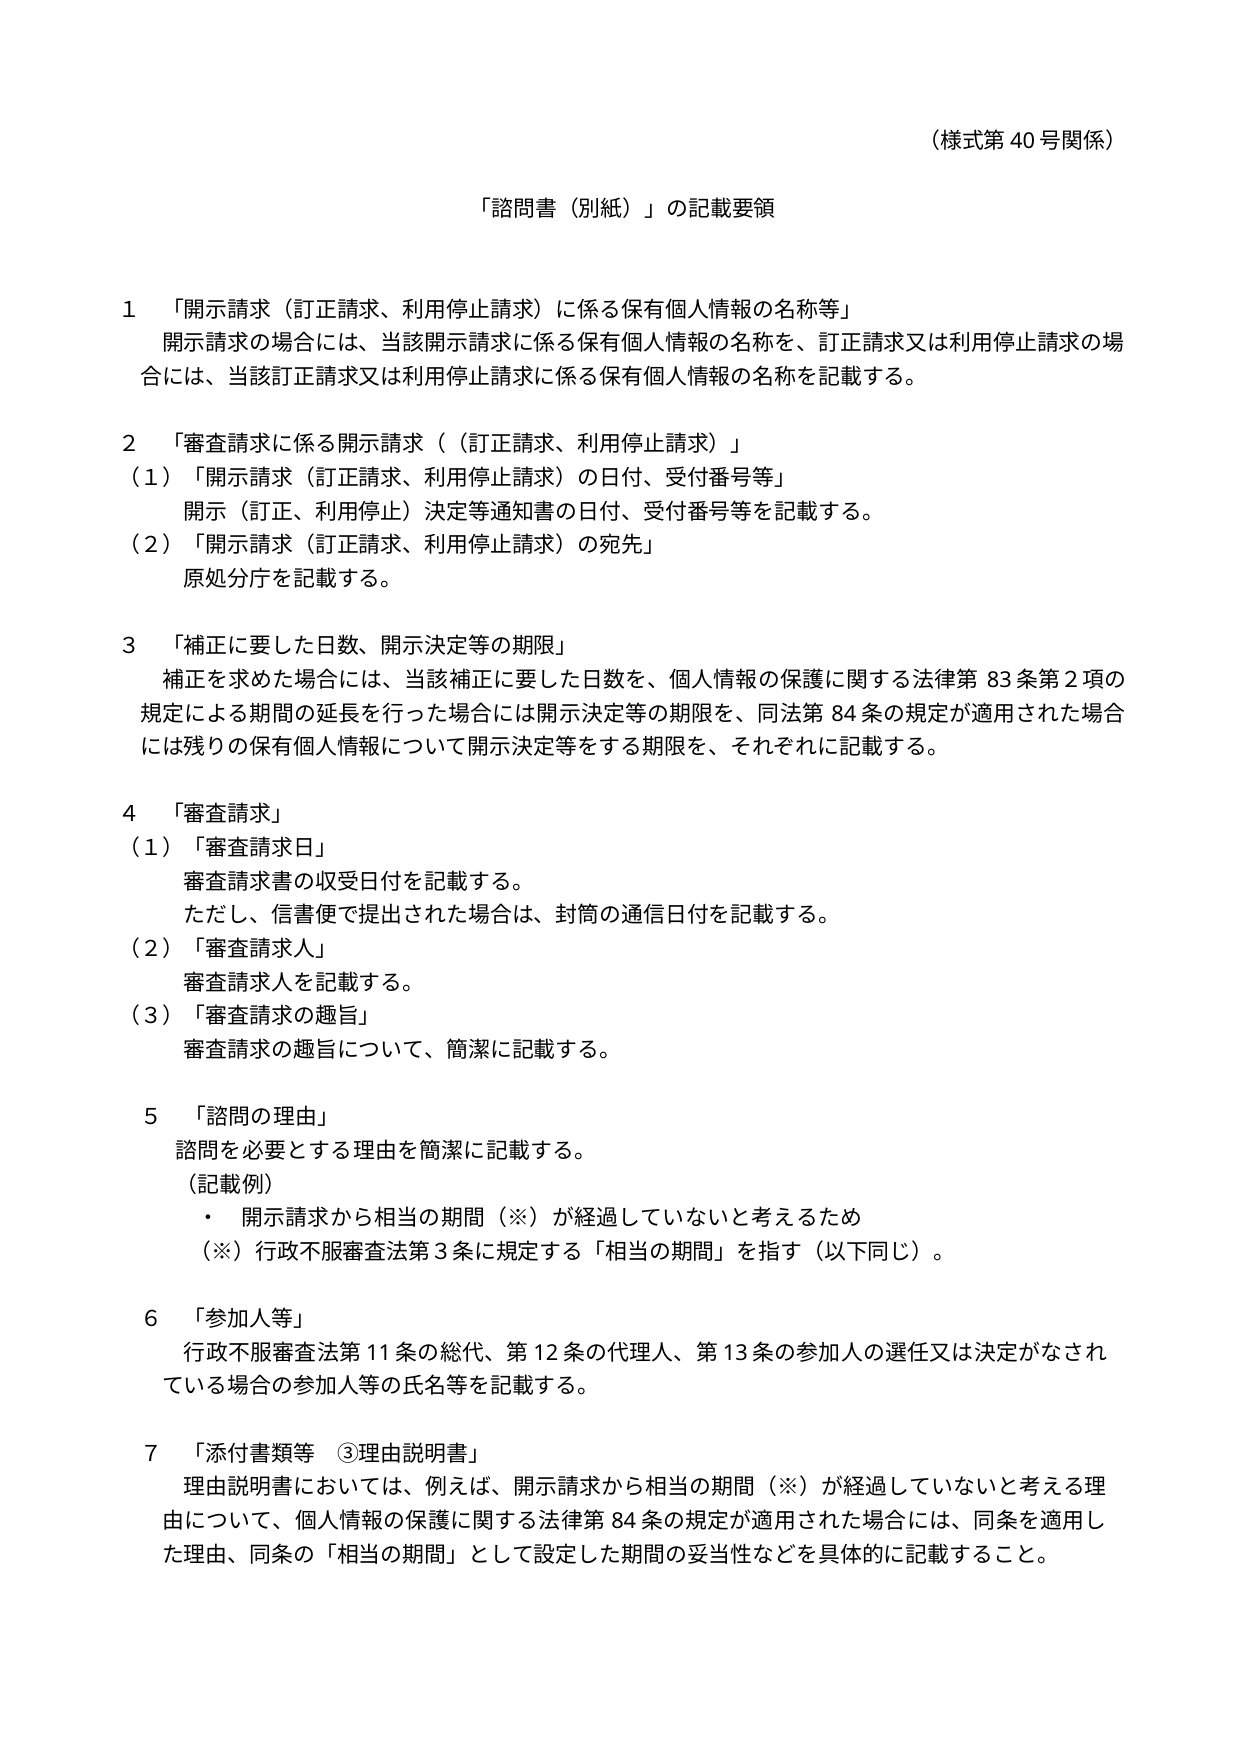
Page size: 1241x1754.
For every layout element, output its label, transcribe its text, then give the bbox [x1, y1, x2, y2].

text 補正を求めた場合には、当該補正に要した日数を、個人情報の保護に関する法律第83条第２項の規定による期間の延長を行った場合には開示決定等の期限を、同法第84条の規定が適用された場合には残りの保有個人情報について開示決定等をする期限を、それぞれに記載する。 [140, 661, 1127, 762]
text 理由説明書においては、例えば、開示請求から相当の期間（※）が経過していないと考える理由について、個人情報の保護に関する法律第84条の規定が適用された場合には、同条を適用した理由、同条の「相当の期間」として設定した期間の妥当性などを具体的に記載すること。 [162, 1468, 1107, 1569]
text 審査請求人を記載する。 [118, 964, 1113, 997]
text （記載例） [175, 1166, 1113, 1199]
text （３）「審査請求の趣旨」 [118, 997, 1113, 1031]
text ５ 「諮問の理由」 [140, 1098, 1113, 1132]
text 行政不服審査法第11条の総代、第12条の代理人、第13条の参加人の選任又は決定がなされている場合の参加人等の氏名等を記載する。 [162, 1334, 1107, 1401]
text （１）「開示請求（訂正請求、利用停止請求）の日付、受付番号等」 [118, 459, 1113, 493]
text 審査請求の趣旨について、簡潔に記載する。 [118, 1031, 1113, 1065]
text 「諮問書（別紙）」の記載要領 [118, 190, 1127, 223]
text （※）行政不服審査法第３条に規定する「相当の期間」を指す（以下同じ）。 [118, 1233, 1113, 1267]
text ７ 「添付書類等 ③理由説明書」 [118, 1435, 1113, 1468]
text １ 「開示請求（訂正請求、利用停止請求）に係る保有個人情報の名称等」 [118, 291, 1127, 324]
text （１）「審査請求日」 [118, 829, 1113, 863]
text ただし、信書便で提出された場合は、封筒の通信日付を記載する。 [118, 896, 1113, 930]
text （２）「開示請求（訂正請求、利用停止請求）の宛先」 [118, 526, 1113, 560]
text 原処分庁を記載する。 [118, 560, 1113, 594]
text （様式第40号関係） [118, 123, 1127, 156]
text （２）「審査請求人」 [118, 930, 1113, 964]
text ６ 「参加人等」 [118, 1300, 1113, 1334]
text ２ 「審査請求に係る開示請求（（訂正請求、利用停止請求）」 [118, 425, 1127, 459]
text ・ 開示請求から相当の期間（※）が経過していないと考えるため [118, 1199, 1113, 1233]
text ４ 「審査請求」 [118, 796, 1113, 829]
text 開示（訂正、利用停止）決定等通知書の日付、受付番号等を記載する。 [118, 493, 1113, 526]
text 開示請求の場合には、当該開示請求に係る保有個人情報の名称を、訂正請求又は利用停止請求の場合には、当該訂正請求又は利用停止請求に係る保有個人情報の名称を記載する。 [140, 324, 1127, 392]
text 審査請求書の収受日付を記載する。 [118, 863, 1113, 896]
text 諮問を必要とする理由を簡潔に記載する。 [175, 1132, 1113, 1166]
text ３ 「補正に要した日数、開示決定等の期限」 [118, 627, 1127, 661]
